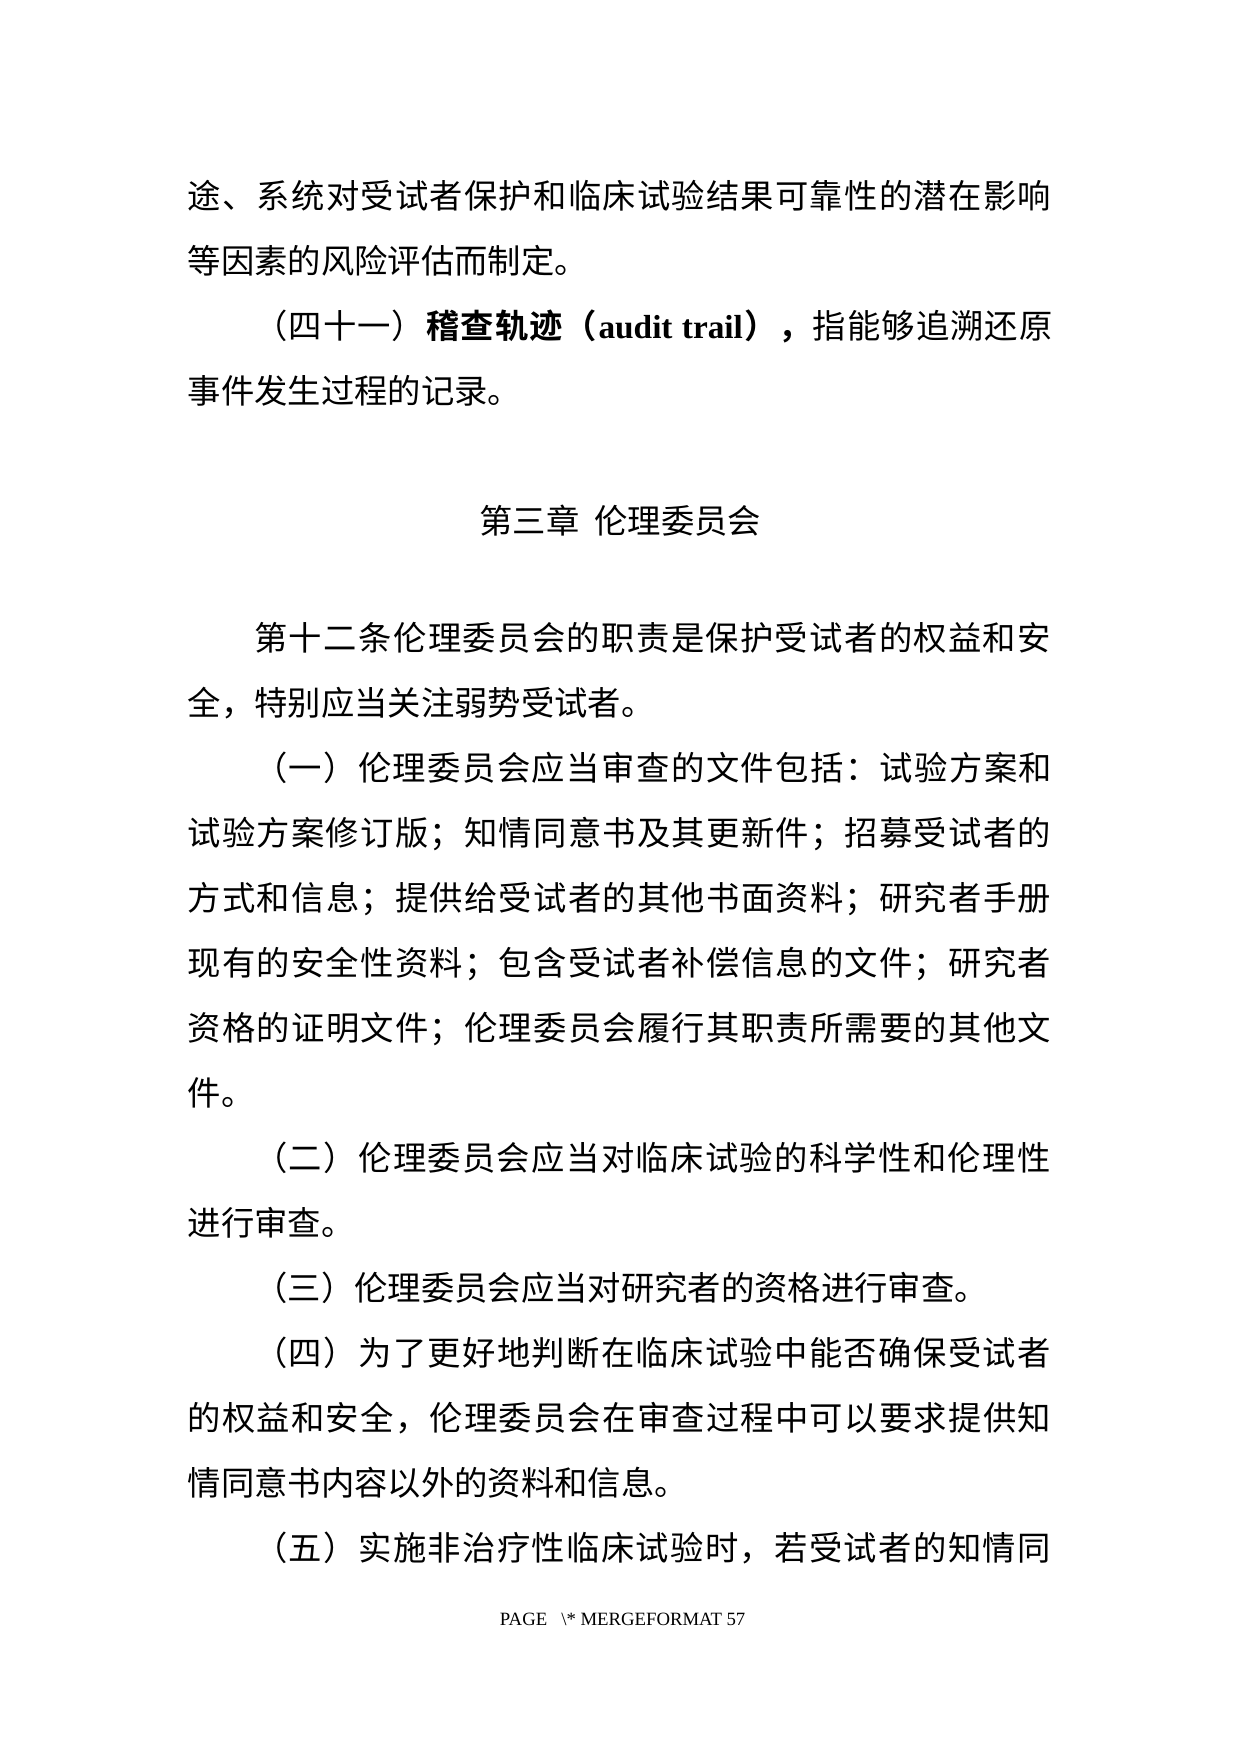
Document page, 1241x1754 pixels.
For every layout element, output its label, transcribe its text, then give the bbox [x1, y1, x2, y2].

list 第三章 伦理委员会 [187, 487, 1053, 545]
text 第十二条伦理委员会的职责是保护受试者的权益和安全，特别应当关注弱势受试者。 [187, 604, 1053, 734]
text （四十一）稽查轨迹（audit trail），指能够追溯还原事件发生过程的记录。 [187, 292, 1053, 422]
text （三）伦理委员会应当对研究者的资格进行审查。 [187, 1254, 1053, 1319]
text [187, 1514, 1053, 1579]
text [187, 162, 1053, 292]
text （一）伦理委员会应当审查的文件包括：试验方案和试验方案修订版；知情同意书及其更新件；招募受试者的方式和信息；提供给受试者的其他书面资料；研究者手册；现有的安全性资料；包含受试者补偿信息的文件；研究者资格的证明文件；伦理委员会履行其职责所需要的其他文件。 [187, 734, 1053, 1124]
text （二）伦理委员会应当对临床试验的科学性和伦理性进行审查。 [187, 1124, 1053, 1254]
text （四）为了更好地判断在临床试验中能否确保受试者的权益和安全，伦理委员会在审查过程中可以要求提供知情同意书内容以外的资料和信息。 [187, 1319, 1053, 1514]
